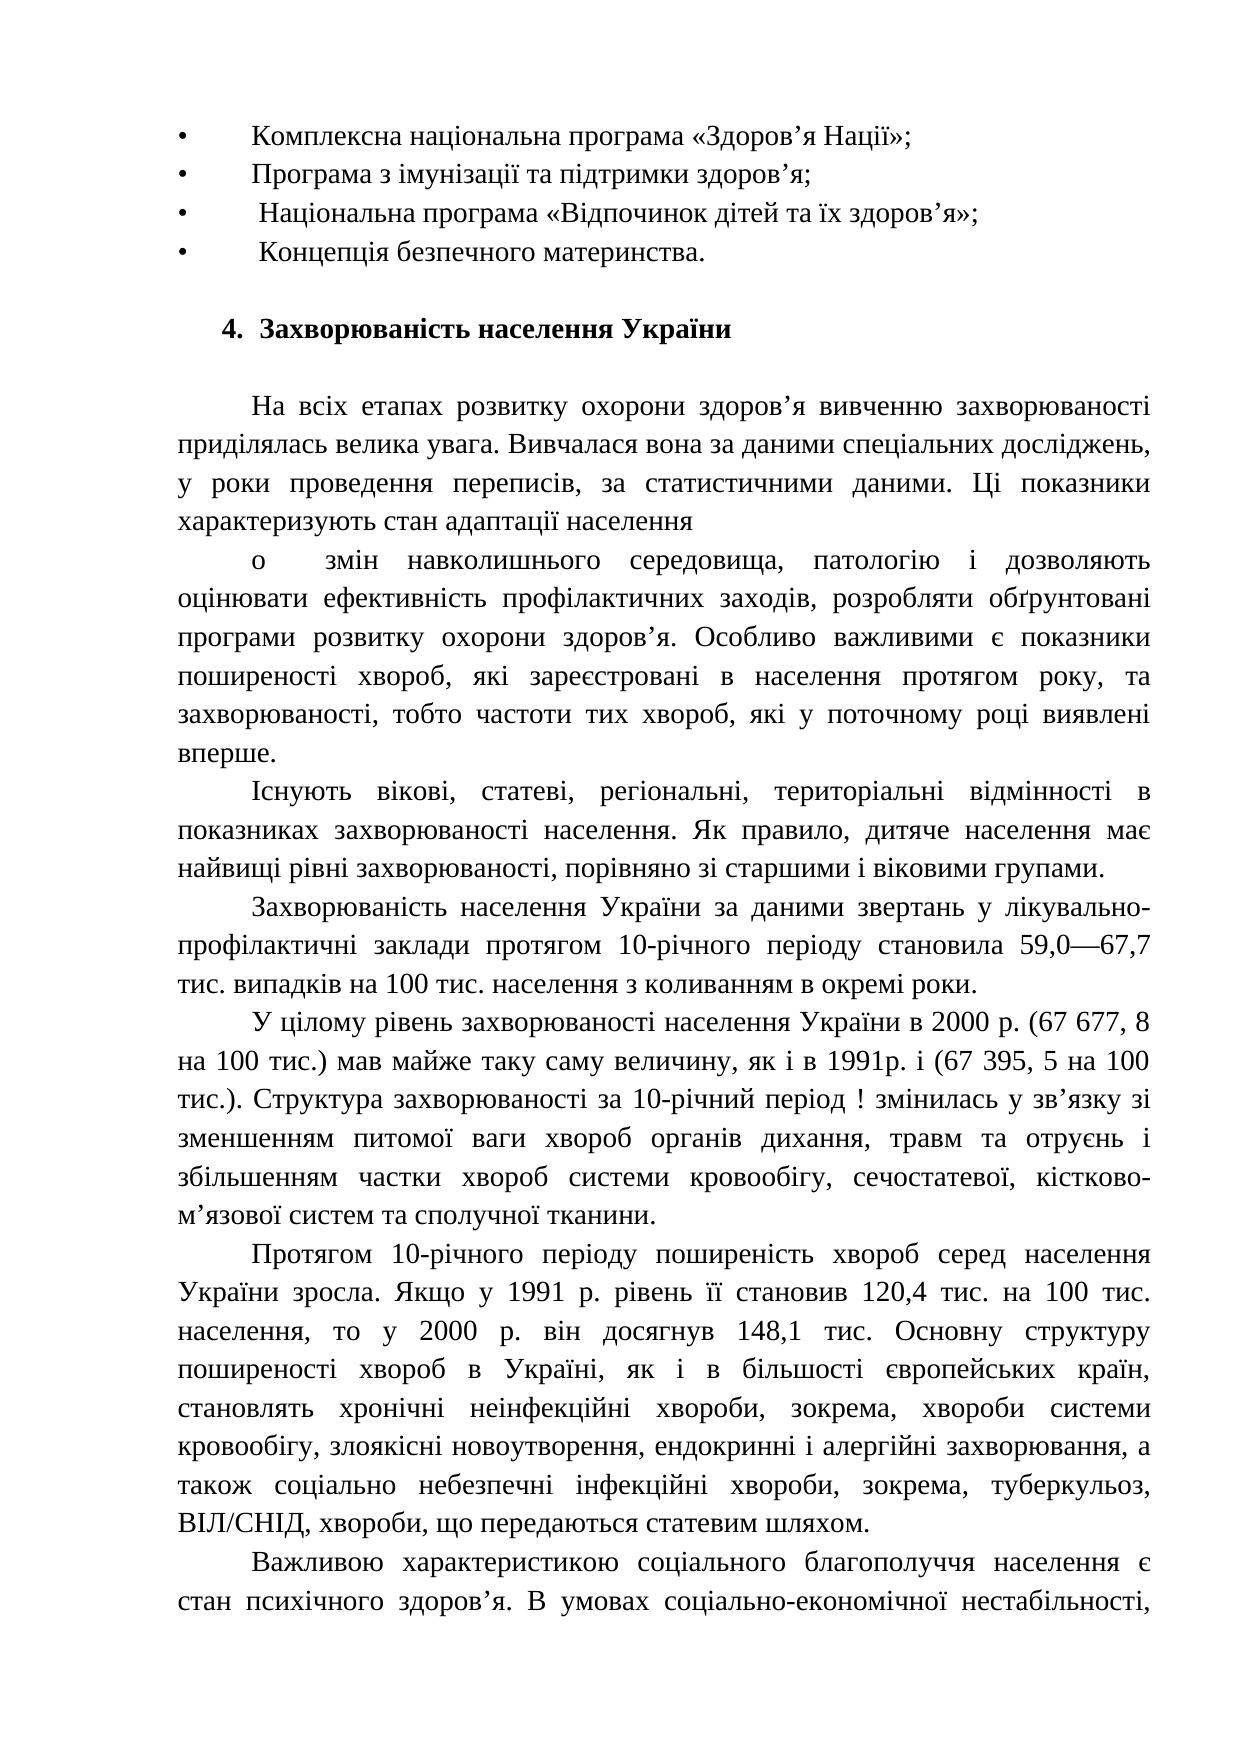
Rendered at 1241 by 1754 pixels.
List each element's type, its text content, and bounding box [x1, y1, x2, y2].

text На всіх етапах розвитку охорони здоров’я вивченню захворюваності приділялась велика увага. Вивчалася вона за даними спеціальних досліджень, у роки проведення переписів, за статистичними даними. Ці показники характеризують стан адаптації населення [177, 388, 1152, 537]
text • Концепція безпечного материнства. [177, 234, 1152, 267]
text Протягом 10-річного періоду поширеність хвороб серед населення України зросла. Якщо у 1991 р. рівень її становив 120,4 тис. на 100 тис. населення, то у 2000 р. він досягнув 148,1 тис. Основну структуру поширеності хвороб в Україні, як і в більшості європейських країн, становлять хронічні неінфекційні хвороби, зокрема, хвороби системи кровообігу, злоякісні новоутворення, ендокринні і алергійні захворювання, а також соціально небезпечні інфекційні хвороби, зокрема, туберкульоз, ВІЛ/СНІД, хвороби, що передаються статевим шляхом. [177, 1236, 1152, 1539]
text Захворюваність населення України за даними звертань у лікувально-профілактичні заклади протягом 10-річного періоду становила 59,0—67,7 тис. випадків на 100 тис. населення з коливанням в окремі роки. [177, 889, 1152, 999]
text • Програма з імунізації та підтримки здоров’я; [177, 157, 1152, 190]
text о змін навколишнього середовища, патологію і дозволяють оцінювати ефективність профілактичних заходів, розробляти обґрунтовані програми розвитку охорони здоров’я. Особливо важливими є показники поширеності хвороб, які зареєстровані в населення протягом року, та захворюваності, тобто частоти тих хвороб, які у поточному році виявлені вперше. [177, 542, 1152, 768]
text Існують вікові, статеві, регіональні, територіальні відмінності в показниках захворюваності населення. Як правило, дитяче населення має найвищі рівні захворюваності, порівняно зі старшими і віковими групами. [177, 773, 1152, 884]
list Захворюваність населення України [222, 311, 1152, 344]
text • Комплексна національна програма «Здоров’я Нації»; [177, 118, 1152, 152]
text У цілому рівень захворюваності населення України в 2000 р. (67 677, 8 на 100 тис.) мав майже таку саму величину, як і в 1991р. і (67 395, 5 на 100 тис.). Структура захворюваності за 10-річний період ! змінилась у зв’язку зі зменшенням питомої ваги хвороб органів дихання, травм та отруєнь і збільшенням частки хвороб системи кровообігу, сечостатевої, кістково-м’язової систем та сполучної тканини. [177, 1004, 1152, 1231]
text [177, 1544, 1152, 1616]
text • Національна програма «Відпочинок дітей та їх здоров’я»; [177, 195, 1152, 229]
